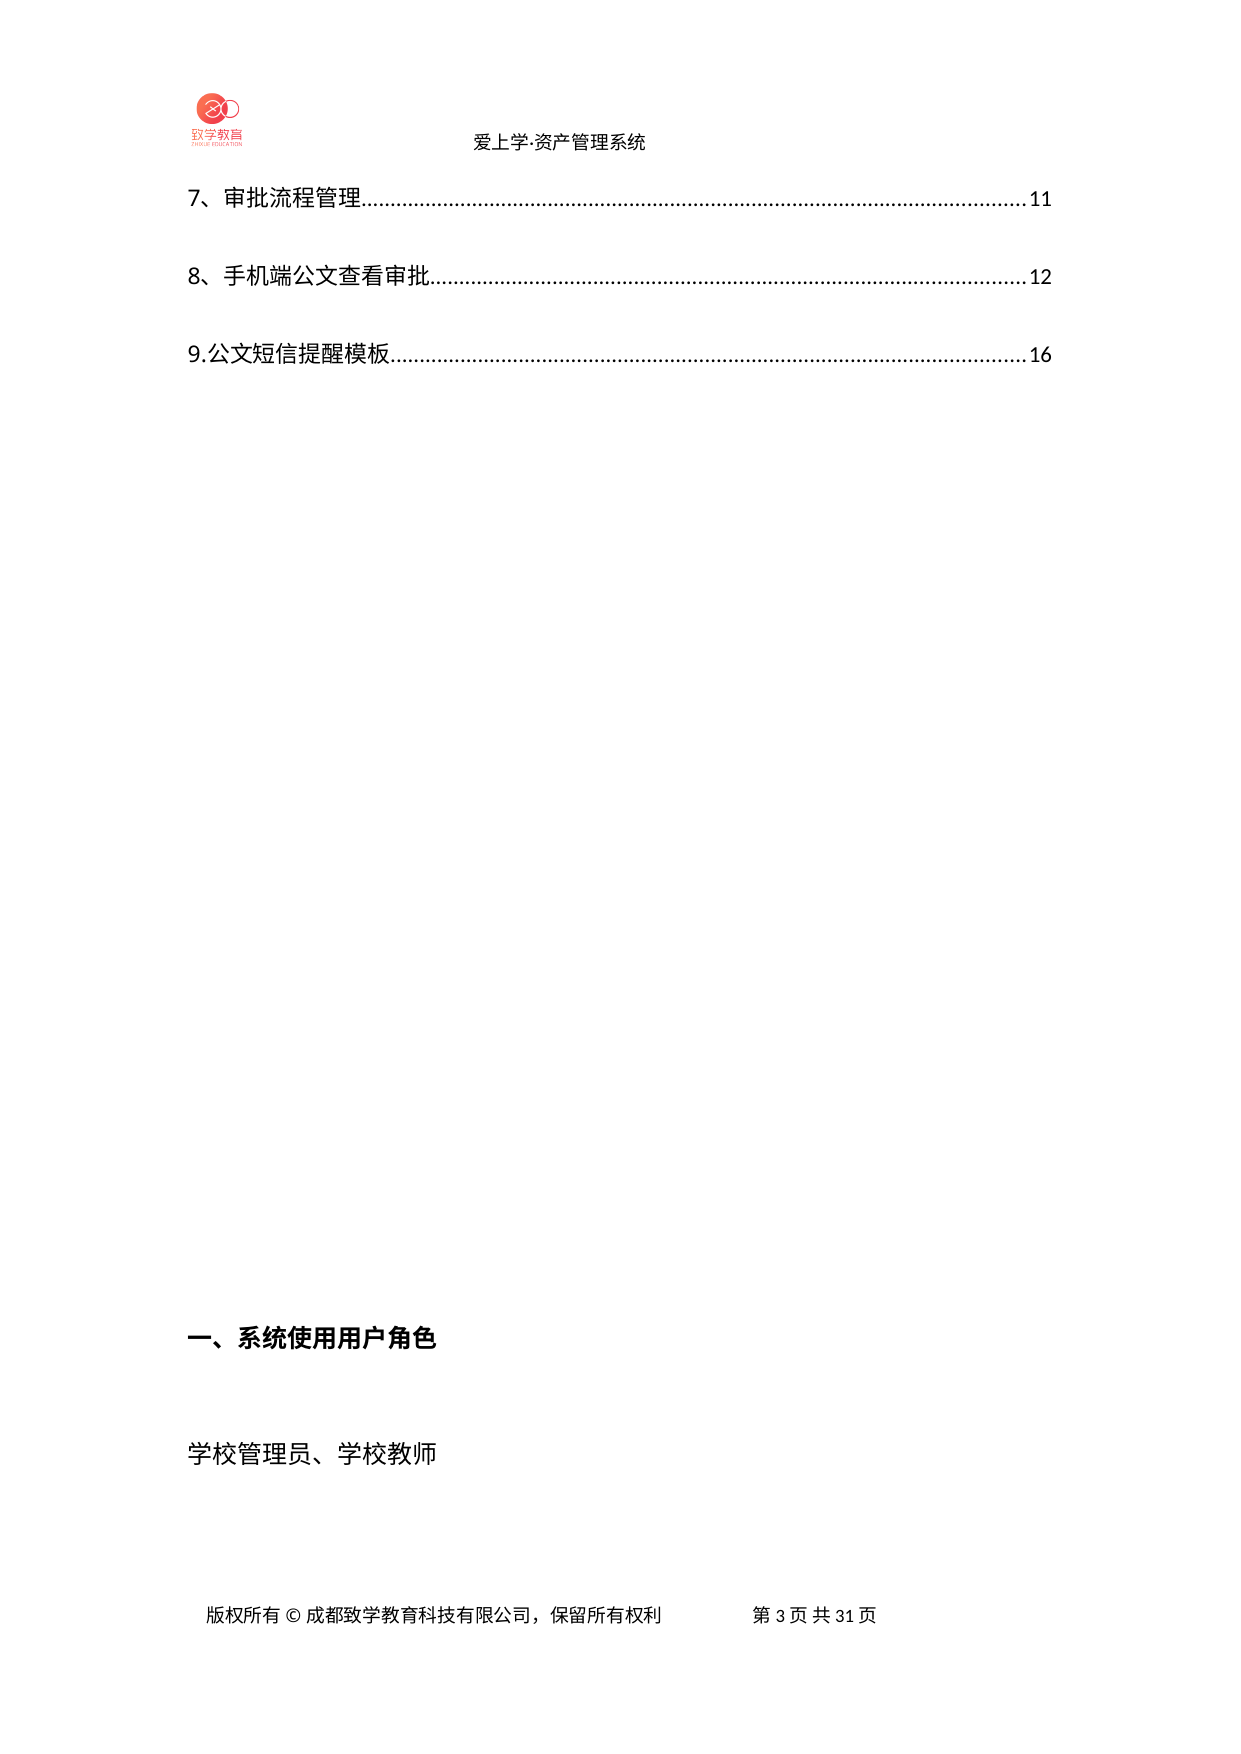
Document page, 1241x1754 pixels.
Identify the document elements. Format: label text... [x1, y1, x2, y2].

picture [187, 90, 244, 150]
text 学校管理员、学校教师 [187, 1420, 1053, 1485]
text 一、系统使用用户角色 [187, 1304, 1053, 1369]
